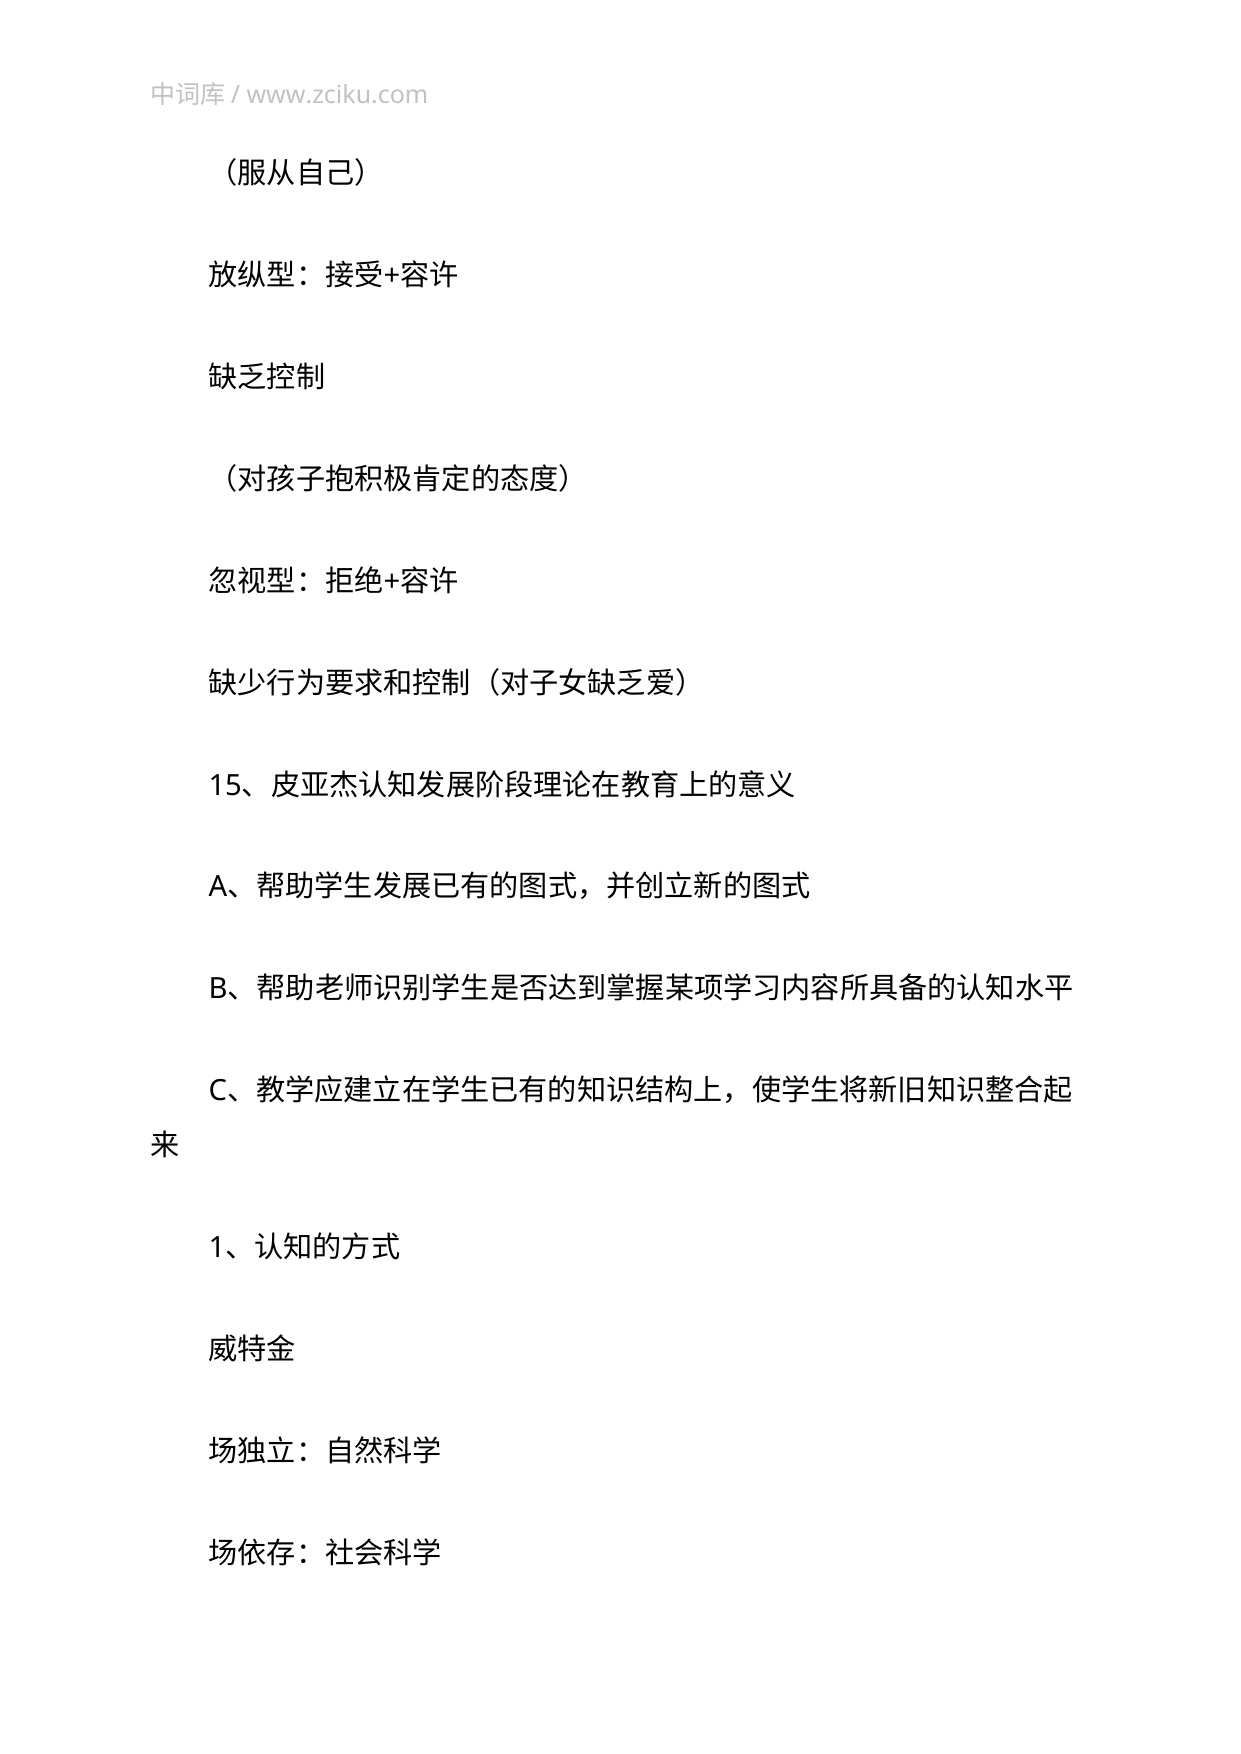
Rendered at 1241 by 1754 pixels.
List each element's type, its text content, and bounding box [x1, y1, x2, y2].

text 15、皮亚杰认知发展阶段理论在教育上的意义 [150, 761, 1090, 803]
text 缺乏控制 [150, 354, 1090, 396]
text 缺少行为要求和控制（对子女缺乏爱） [150, 659, 1090, 702]
text 场独立：自然科学 [150, 1427, 1090, 1470]
text C、教学应建立在学生已有的知识结构上，使学生将新旧知识整合起来 [150, 1067, 1090, 1164]
text 放纵型：接受+容许 [150, 252, 1090, 294]
text B、帮助老师识别学生是否达到掌握某项学习内容所具备的认知水平 [150, 965, 1090, 1007]
text 忽视型：拒绝+容许 [150, 557, 1090, 600]
text （服从自己） [150, 150, 1090, 192]
text 场依存：社会科学 [150, 1529, 1090, 1572]
text （对孩子抱积极肯定的态度） [150, 456, 1090, 498]
text A、帮助学生发展已有的图式，并创立新的图式 [150, 863, 1090, 905]
text 1、认知的方式 [150, 1224, 1090, 1266]
text 威特金 [150, 1326, 1090, 1368]
